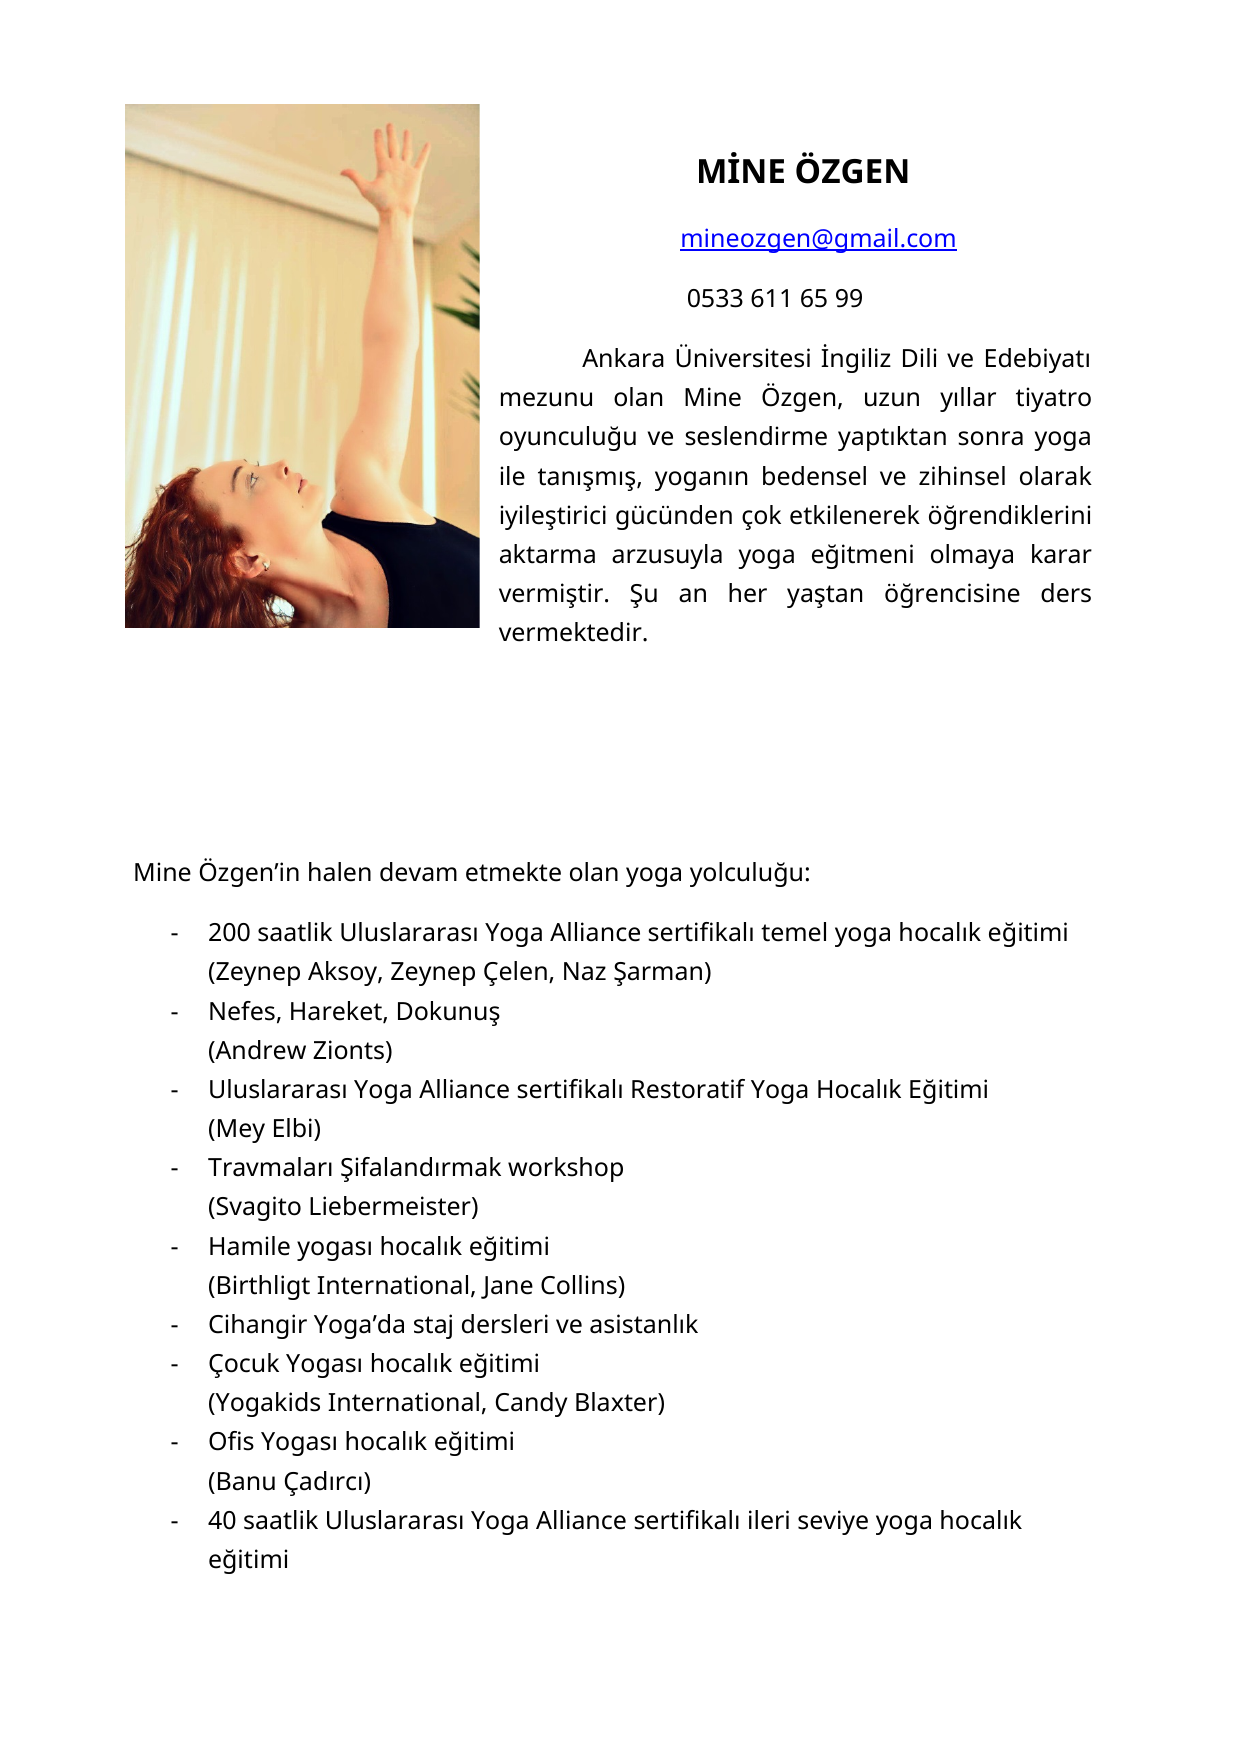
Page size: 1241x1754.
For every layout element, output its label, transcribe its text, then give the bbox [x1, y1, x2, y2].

list Cihangir Yoga’da staj dersleri ve asistanlık [170, 1306, 1093, 1341]
list Ofis Yogası hocalık eğitimi [170, 1424, 1093, 1458]
list 40 saatlik Uluslararası Yoga Alliance sertifikalı ileri seviye yoga hocalık eğitimi [170, 1502, 1093, 1576]
text mineozgen@gmail.com [480, 221, 1093, 255]
text 0533 611 65 99 [480, 281, 1093, 315]
list Travmaları Şifalandırmak workshop [170, 1150, 1093, 1184]
list Çocuk Yogası hocalık eğitimi [170, 1346, 1093, 1380]
text Mine Özgen’in halen devam etmekte olan yoga yolculuğu: [133, 855, 1093, 889]
picture [125, 104, 480, 628]
list (Andrew Zionts) [208, 1032, 1093, 1066]
list (Banu Çadırcı) [208, 1463, 1093, 1497]
list (Mey Elbi) [208, 1111, 1093, 1145]
text Ankara Üniversitesi İngiliz Dili ve Edebiyatı mezunu olan Mine Özgen, uzun yıllar tiyatro oyunculuğu ve seslendirme yaptıktan sonra yoga ile tanışmış, yoganın bedensel ve zihinsel olarak iyileştirici gücünden çok etkilenerek öğrendiklerini aktarma arzusuyla yoga eğitmeni olmaya karar vermiştir. Şu an her yaştan öğrencisine ders vermektedir. [133, 341, 1093, 649]
list 200 saatlik Uluslararası Yoga Alliance sertifikalı temel yoga hocalık eğitimi (Zeynep Aksoy, Zeynep Çelen, Naz Şarman) [170, 915, 1093, 988]
list (Yogakids International, Candy Blaxter) [208, 1385, 1093, 1419]
text MİNE ÖZGEN [480, 148, 1093, 193]
list Hamile yogası hocalık eğitimi [170, 1228, 1093, 1262]
list (Svagito Liebermeister) [208, 1189, 1093, 1223]
list Nefes, Hareket, Dokunuş [170, 993, 1093, 1027]
list Uluslararası Yoga Alliance sertifikalı Restoratif Yoga Hocalık Eğitimi [170, 1071, 1093, 1106]
list (Birthligt International, Jane Collins) [208, 1267, 1093, 1301]
